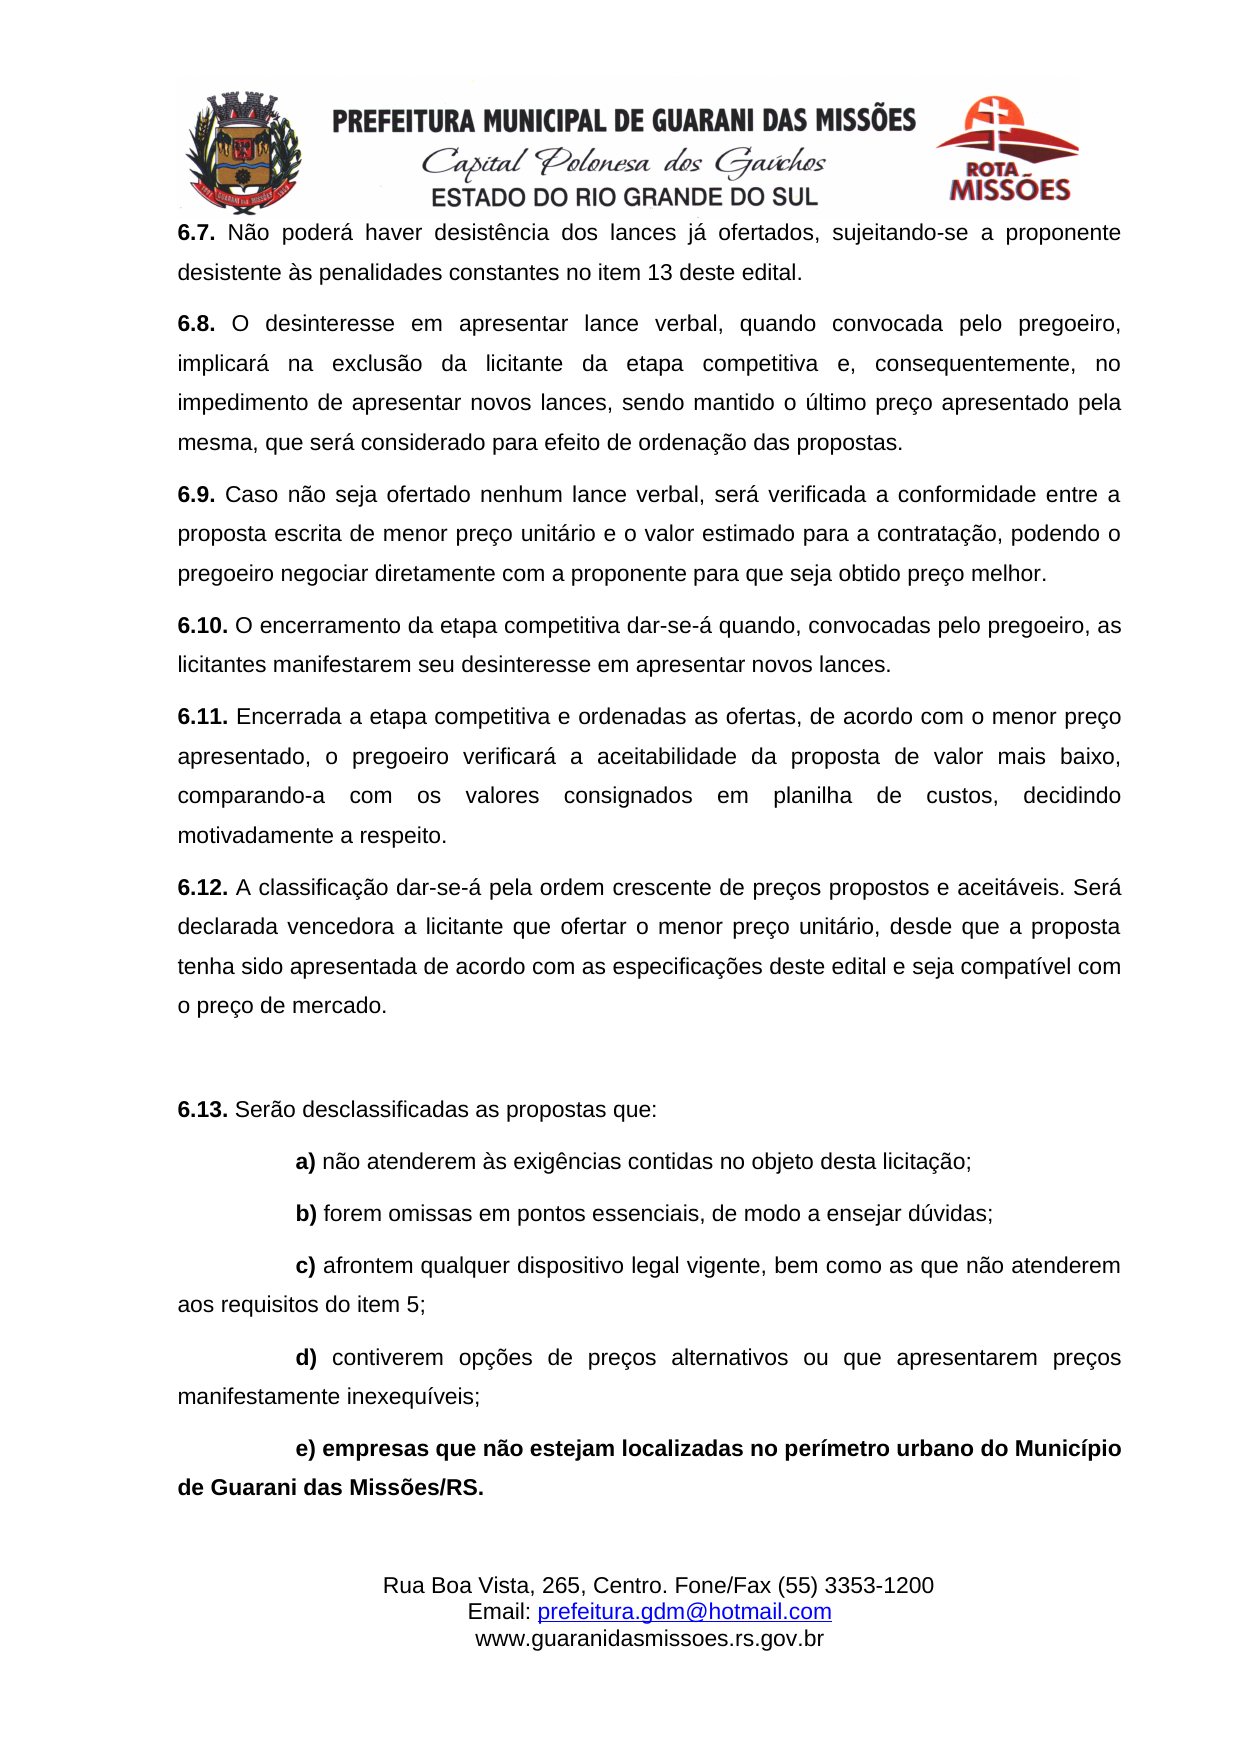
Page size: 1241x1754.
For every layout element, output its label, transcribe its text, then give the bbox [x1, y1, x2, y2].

text 6.11. Encerrada a etapa competitiva e ordenadas as ofertas, de acordo com o menor preço apresentado, o pregoeiro verificará a aceitabilidade da proposta de valor mais baixo, comparando-a com os valores consignados em planilha de custos, decidindo motivadamente a respeito. [177, 703, 1122, 848]
text 6.12. A classificação dar-se-á pela ordem crescente de preços propostos e aceitáveis. Será declarada vencedora a licitante que ofertar o menor preço unitário, desde que a proposta tenha sido apresentada de acordo com as especificações deste edital e seja compatível com o preço de mercado. [177, 874, 1122, 1018]
text b) forem omissas em pontos essenciais, de modo a ensejar dúvidas; [177, 1200, 1122, 1226]
text a) não atenderem às exigências contidas no objeto desta licitação; [177, 1148, 1122, 1174]
text c) afrontem qualquer dispositivo legal vigente, bem como as que não atenderem aos requisitos do item 5; [177, 1252, 1122, 1318]
picture [177, 76, 1079, 219]
text 6.10. O encerramento da etapa competitiva dar-se-á quando, convocadas pelo pregoeiro, as licitantes manifestarem seu desinteresse em apresentar novos lances. [177, 612, 1122, 678]
text 6.9. Caso não seja ofertado nenhum lance verbal, será verificada a conformidade entre a proposta escrita de menor preço unitário e o valor estimado para a contratação, podendo o pregoeiro negociar diretamente com a proponente para que seja obtido preço melhor. [177, 481, 1122, 586]
text e) empresas que não estejam localizadas no perímetro urbano do Município de Guarani das Missões/RS. [177, 1435, 1122, 1501]
text 6.13. Serão desclassificadas as propostas que: [177, 1096, 1122, 1122]
text 6.7. Não poderá haver desistência dos lances já ofertados, sujeitando-se a proponente desistente às penalidades constantes no item 13 deste edital. [177, 219, 1122, 285]
text 6.8. O desinteresse em apresentar lance verbal, quando convocada pelo pregoeiro, implicará na exclusão da licitante da etapa competitiva e, consequentemente, no impedimento de apresentar novos lances, sendo mantido o último preço apresentado pela mesma, que será considerado para efeito de ordenação das propostas. [177, 310, 1122, 455]
text d) contiverem opções de preços alternativos ou que apresentarem preços manifestamente inexequíveis; [177, 1343, 1122, 1409]
